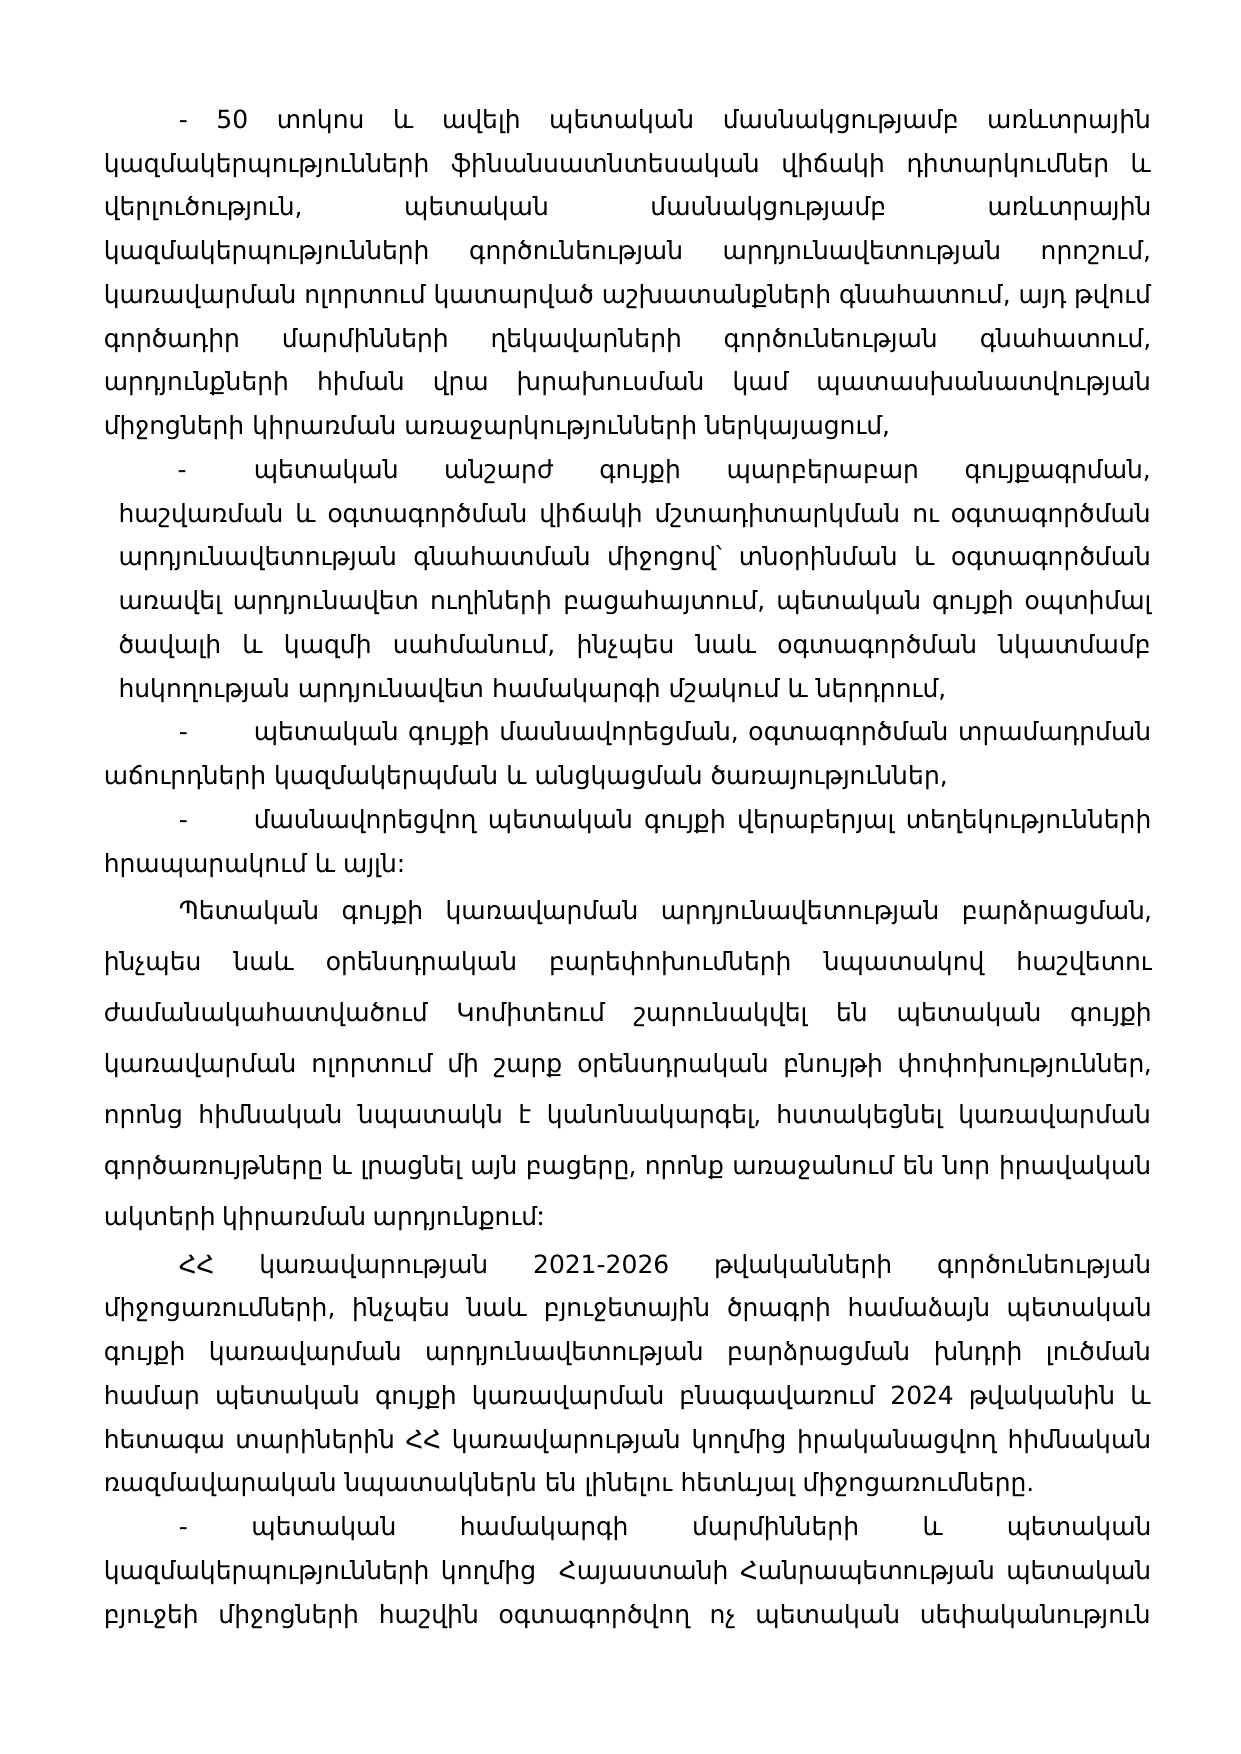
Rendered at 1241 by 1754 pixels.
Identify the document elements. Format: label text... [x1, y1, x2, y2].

text Պետական գույքի կառավարման արդյունավետության բարձրացման, ինչպես նաև օրենսդրական բարեփոխումների նպատակով հաշվետու ժամանակահատվածում Կոմիտեում շարունակվել են պետական գույքի կառավարման ոլորտում մի շարք օրենսդրական բնույթի փոփոխություններ, որոնց հիմնական նպատակն է կանոնակարգել, հստակեցնել կառավարման գործառույթները և լրացնել այն բացերը, որոնք առաջանում են նոր իրավական ակտերի կիրառման արդյունքում: [103, 892, 1152, 1233]
text ՀՀ կառավարության 2021-2026 թվականների գործունեության միջոցառումների, ինչպես նաև բյուջետային ծրագրի համաձայն պետական գույքի կառավարման արդյունավետության բարձրացման խնդրի լուծման համար պետական գույքի կառավարման բնագավառում 2024 թվականին և հետագա տարիներին ՀՀ կառավարության կողմից իրականացվող հիմնական ռազմավարական նպատակներն են լինելու հետևյալ միջոցառումները. [103, 1250, 1152, 1498]
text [103, 1512, 1152, 1629]
list մասնավորեցվող պետական գույքի վերաբերյալ տեղեկությունների հրապարակում և այլն: [103, 805, 1152, 878]
text - 50 տոկոս և ավելի պետական մասնակցությամբ առևտրային կազմակերպությունների ֆինանսատնտեսական վիճակի դիտարկումներ և վերլուծություն, պետական մասնակցությամբ առևտրային կազմակերպությունների գործունեության արդյունավետության որոշում, կառավարման ոլորտում կատարված աշխատանքների գնահատում, այդ թվում գործադիր մարմինների ղեկավարների գործունեության գնահատում, արդյունքների հիման վրա խրախուսման կամ պատասխանատվության միջոցների կիրառման առաջարկությունների ներկայացում, [103, 105, 1152, 440]
list պետական անշարժ գույքի պարբերաբար գույքագրման, հաշվառման և օգտագործման վիճակի մշտադիտարկման ու օգտագործման արդյունավետության գնահատման միջոցով՝ տնօրինման և օգտագործման առավել արդյունավետ ուղիների բացահայտում, պետական գույքի օպտիմալ ծավալի և կազմի սահմանում, ինչպես նաև օգտագործման նկատմամբ հսկողության արդյունավետ համակարգի մշակում և ներդրում, [118, 455, 1152, 703]
list պետական գույքի մասնավորեցման, օգտագործման տրամադրման աճուրդների կազմակերպման և անցկացման ծառայություններ, [103, 717, 1152, 790]
